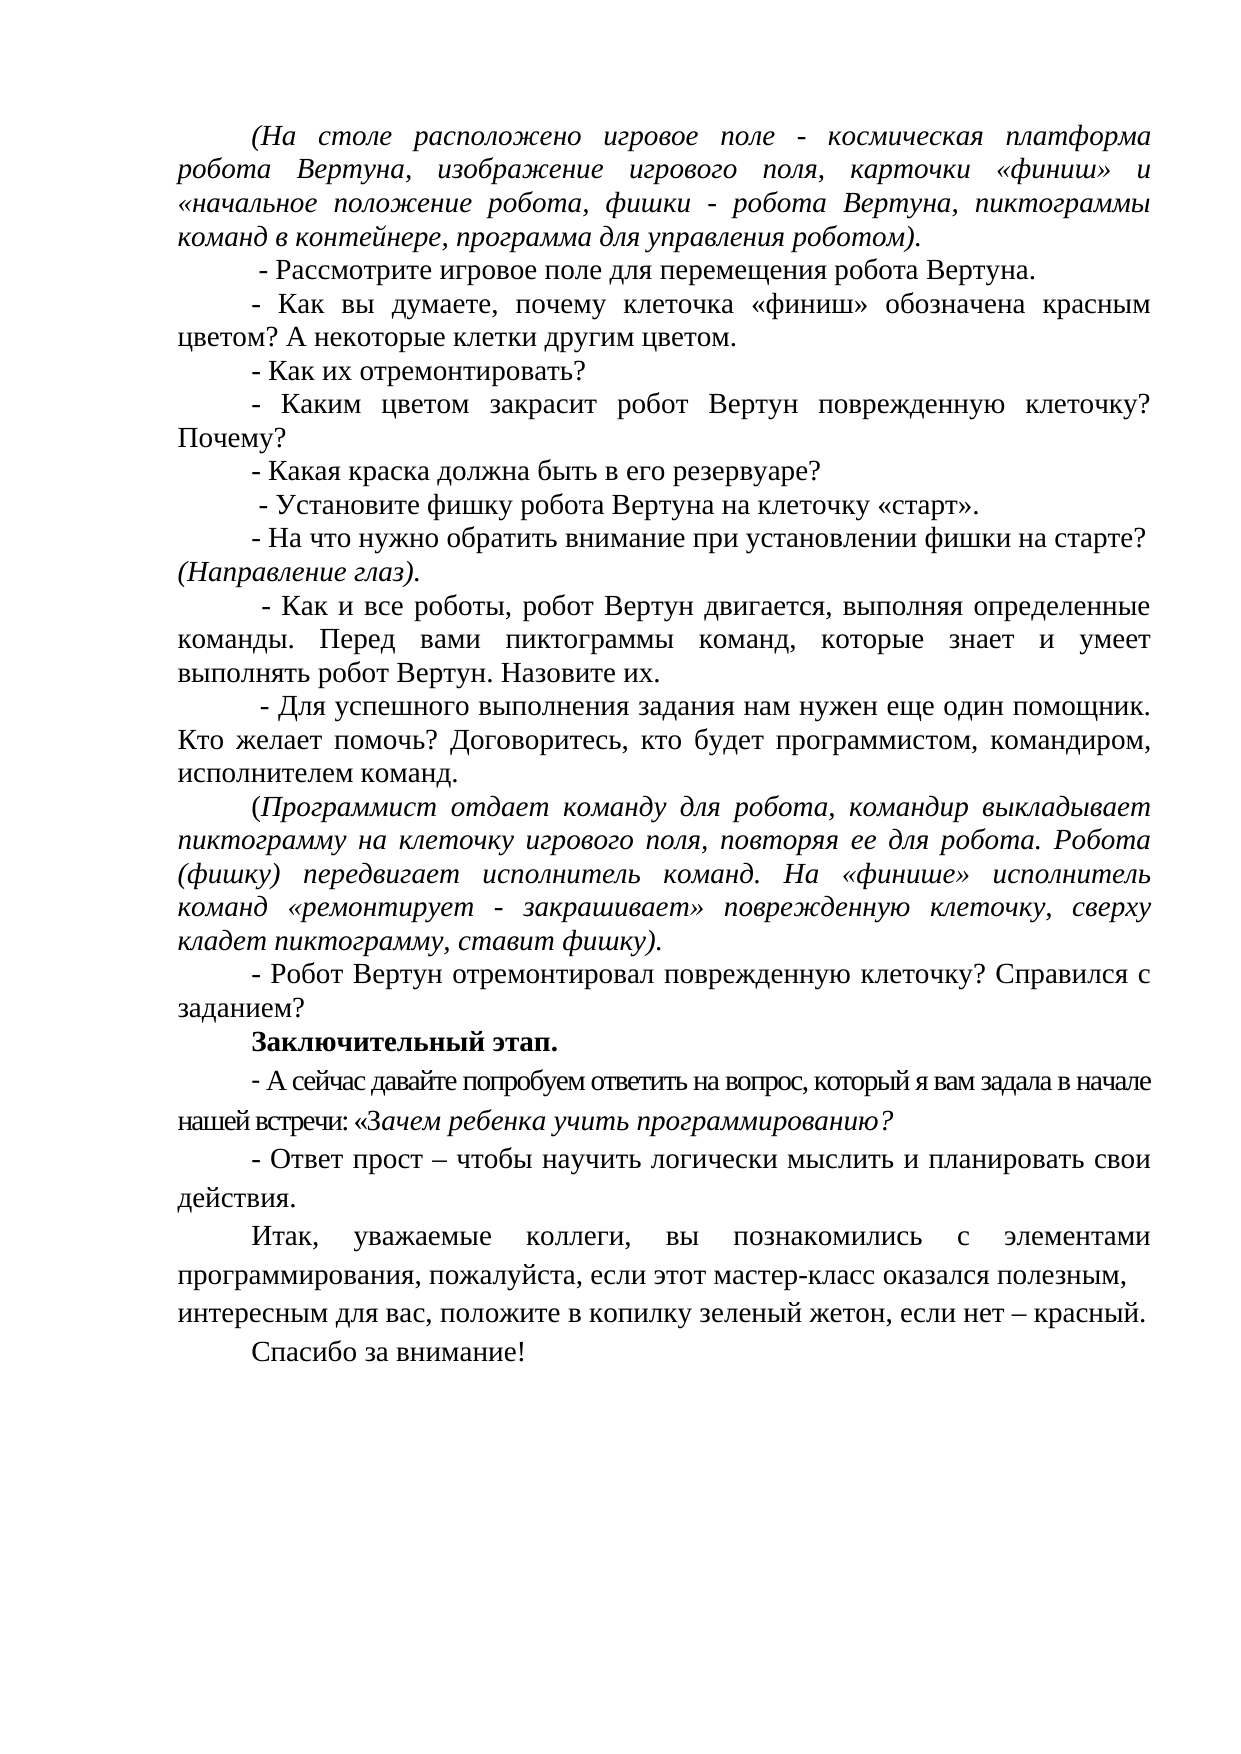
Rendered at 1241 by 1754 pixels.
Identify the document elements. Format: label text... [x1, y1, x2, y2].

text (Направление глаз). [177, 554, 1152, 588]
text - На что нужно обратить внимание при установлении фишки на старте? [177, 521, 1152, 554]
text (Программист отдает команду для робота, командир выкладывает пиктограмму на клеточку игрового поля, повторяя ее для робота. Робота (фишку) передвигает исполнитель команд. На «финише» исполнитель команд «ремонтирует - закрашивает» поврежденную клеточку, сверху кладет пиктограмму, ставит фишку). [177, 789, 1152, 957]
text - А сейчас давайте попробуем ответить на вопрос, который я вам задала в начале нашей встречи: «Зачем ребенка учить программированию? [177, 1062, 1152, 1136]
text - Ответ прост – чтобы научить логически мыслить и планировать свои действия. [177, 1141, 1152, 1213]
text - Какая краска должна быть в его резервуаре? [177, 453, 1152, 487]
text Итак, уважаемые коллеги, вы познакомились с элементами программирования, пожалуйста, если этот мастер-класс оказался полезным, [177, 1218, 1152, 1291]
text Спасибо за внимание! [177, 1334, 1152, 1368]
text - Как их отремонтировать? [177, 353, 1152, 386]
text - Как вы думаете, почему клеточка «финиш» обозначена красным цветом? А некоторые клетки другим цветом. [177, 286, 1152, 353]
text - Для успешного выполнения задания нам нужен еще один помощник. Кто желает помочь? Договоритесь, кто будет программистом, командиром, исполнителем команд. [177, 688, 1152, 789]
text - Как и все роботы, робот Вертун двигается, выполняя определенные команды. Перед вами пиктограммы команд, которые знает и умеет выполнять робот Вертун. Назовите их. [177, 588, 1152, 688]
text (На столе расположено игровое поле - космическая платформа робота Вертуна, изображение игрового поля, карточки «финиш» и «начальное положение робота, фишки - робота Вертуна, пиктограммы команд в контейнере, программа для управления роботом). [177, 118, 1152, 252]
text интересным для вас, положите в копилку зеленый жетон, если нет – красный. [177, 1296, 1152, 1329]
text - Рассмотрите игровое поле для перемещения робота Вертуна. [177, 252, 1152, 286]
text - Каким цветом закрасит робот Вертун поврежденную клеточку? Почему? [177, 386, 1152, 453]
text - Установите фишку робота Вертуна на клеточку «старт». [177, 487, 1152, 521]
text Заключительный этап. [177, 1024, 1152, 1057]
text - Робот Вертун отремонтировал поврежденную клеточку? Справился с заданием? [177, 957, 1152, 1024]
